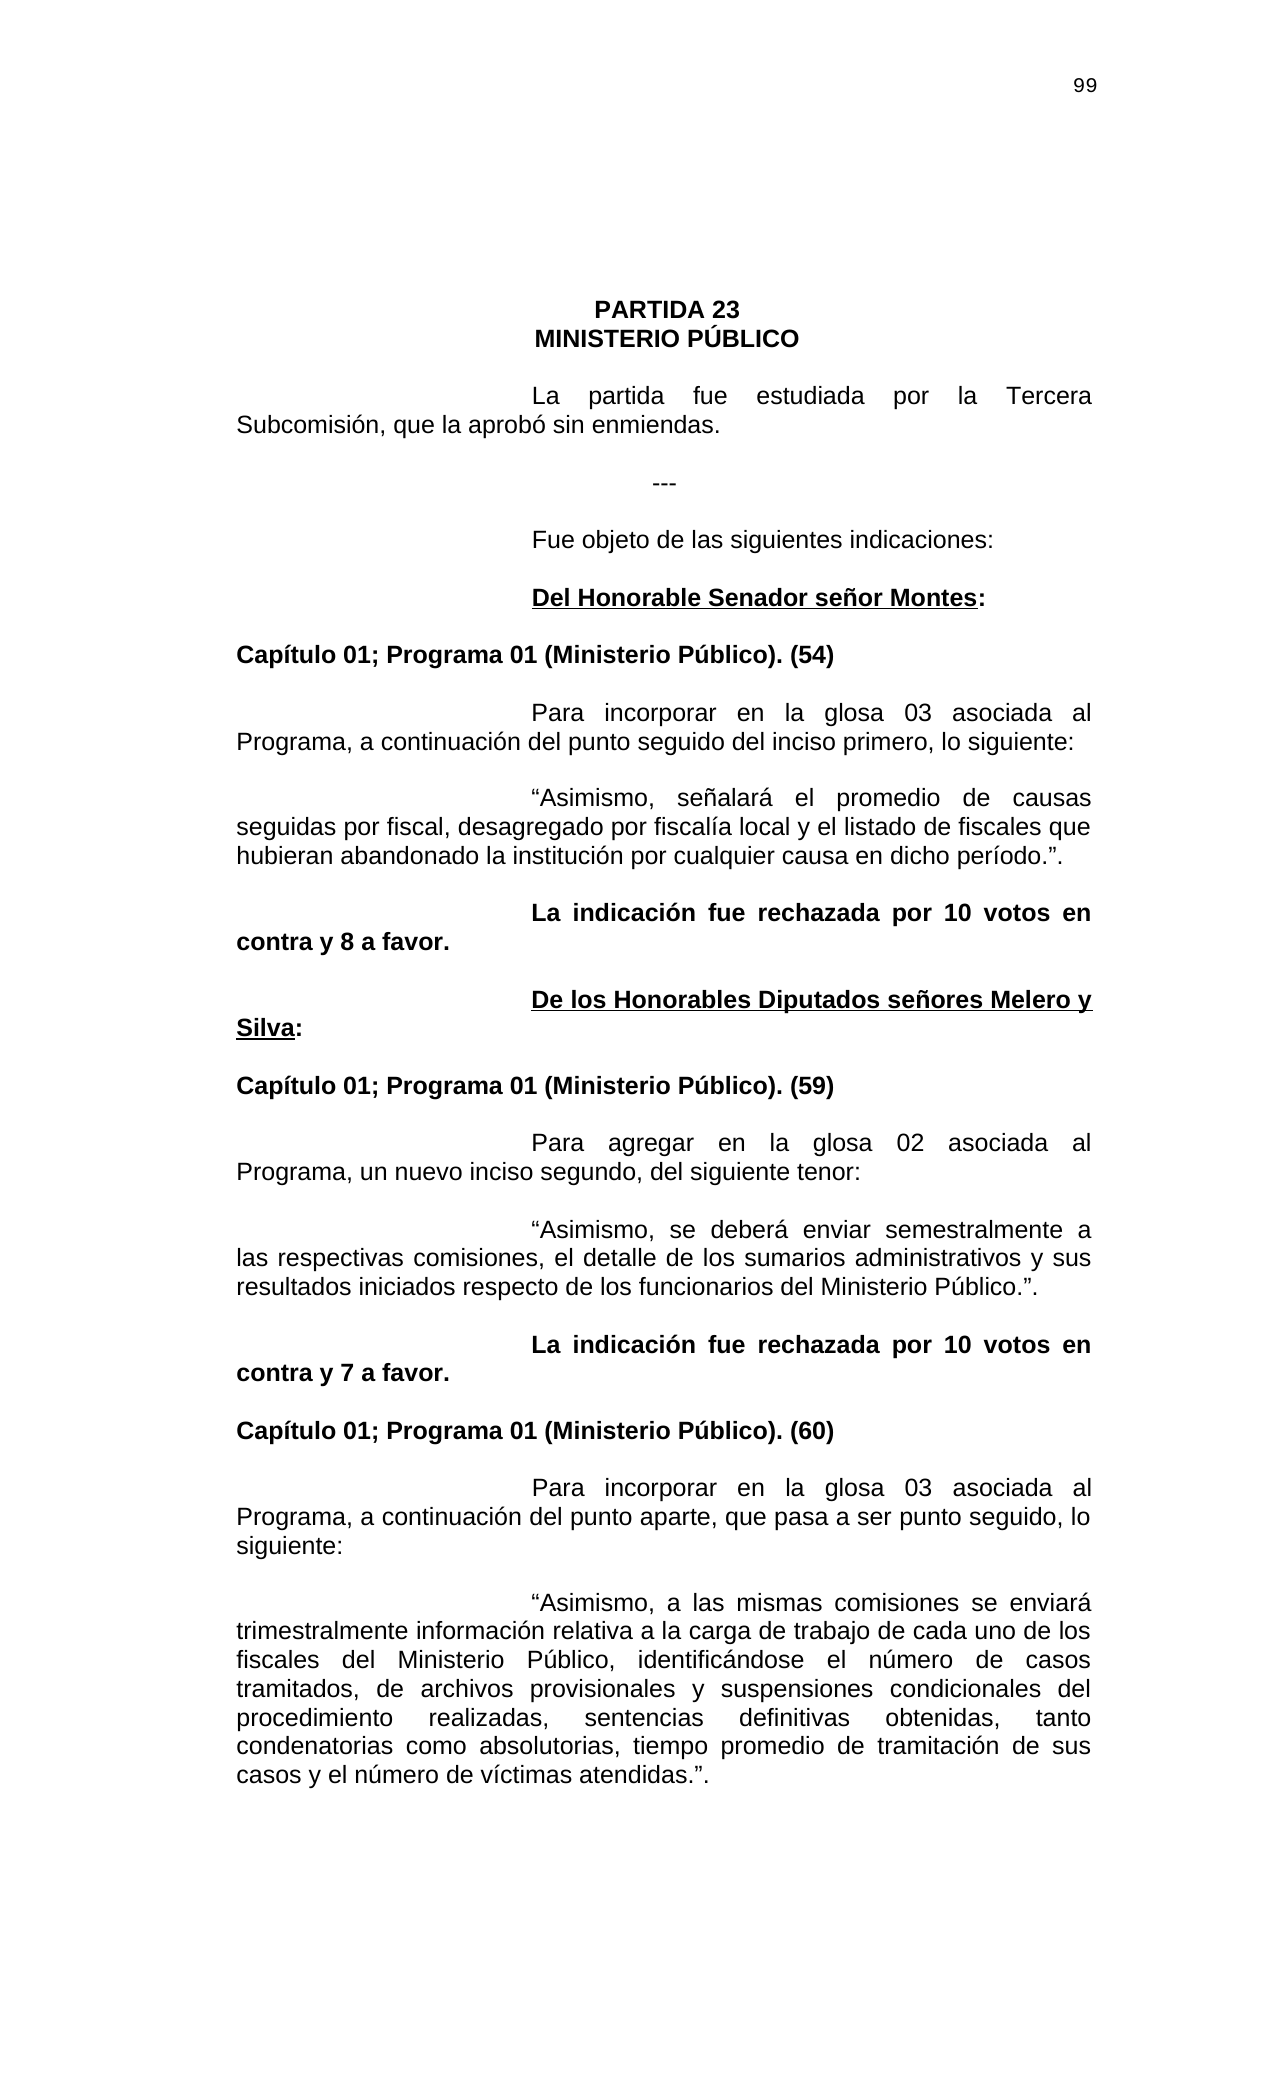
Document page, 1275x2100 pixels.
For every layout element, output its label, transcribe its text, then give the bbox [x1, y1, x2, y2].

text La indicación fue rechazada por 10 votos en contra y 8 a favor. [236, 898, 1092, 956]
text “Asimismo, señalará el promedio de causas seguidas por fiscal, desagregado por fiscalía local y el listado de fiscales que hubieran abandonado la institución por cualquier causa en dicho período.”. [236, 783, 1092, 869]
text Capítulo 01; Programa 01 (Ministerio Público). (60) [236, 1416, 1092, 1444]
text PARTIDA 23 [236, 295, 1098, 324]
text Para incorporar en la glosa 03 asociada al Programa, a continuación del punto seguido del inciso primero, lo siguiente: [236, 698, 1092, 755]
text Del Honorable Senador señor Montes: [236, 583, 1092, 612]
text Capítulo 01; Programa 01 (Ministerio Público). (54) [236, 640, 1092, 669]
text Para agregar en la glosa 02 asociada al Programa, un nuevo inciso segundo, del siguiente tenor: [236, 1128, 1092, 1186]
text De los Honorables Diputados señores Melero y Silva: [236, 984, 1092, 1042]
text Capítulo 01; Programa 01 (Ministerio Público). (59) [236, 1071, 1092, 1099]
text “Asimismo, se deberá enviar semestralmente a las respectivas comisiones, el detalle de los sumarios administrativos y sus resultados iniciados respecto de los funcionarios del Ministerio Público.”. [236, 1214, 1092, 1301]
text Para incorporar en la glosa 03 asociada al Programa, a continuación del punto aparte, que pasa a ser punto seguido, lo siguiente: [236, 1473, 1092, 1559]
text Fue objeto de las siguientes indicaciones: [236, 525, 1092, 554]
text --- [236, 468, 1092, 497]
text MINISTERIO PÚBLICO [236, 324, 1098, 353]
text La indicación fue rechazada por 10 votos en contra y 7 a favor. [236, 1329, 1092, 1387]
text La partida fue estudiada por la Tercera Subcomisión, que la aprobó sin enmiendas. [236, 382, 1092, 439]
text “Asimismo, a las mismas comisiones se enviará trimestralmente información relativa a la carga de trabajo de cada uno de los fiscales del Ministerio Público, identificándose el número de casos tramitados, de archivos provisionales y suspensiones condicionales del procedimiento realizadas, sentencias definitivas obtenidas, tanto condenatorias como absolutorias, tiempo promedio de tramitación de sus casos y el número de víctimas atendidas.”. [236, 1588, 1092, 1789]
